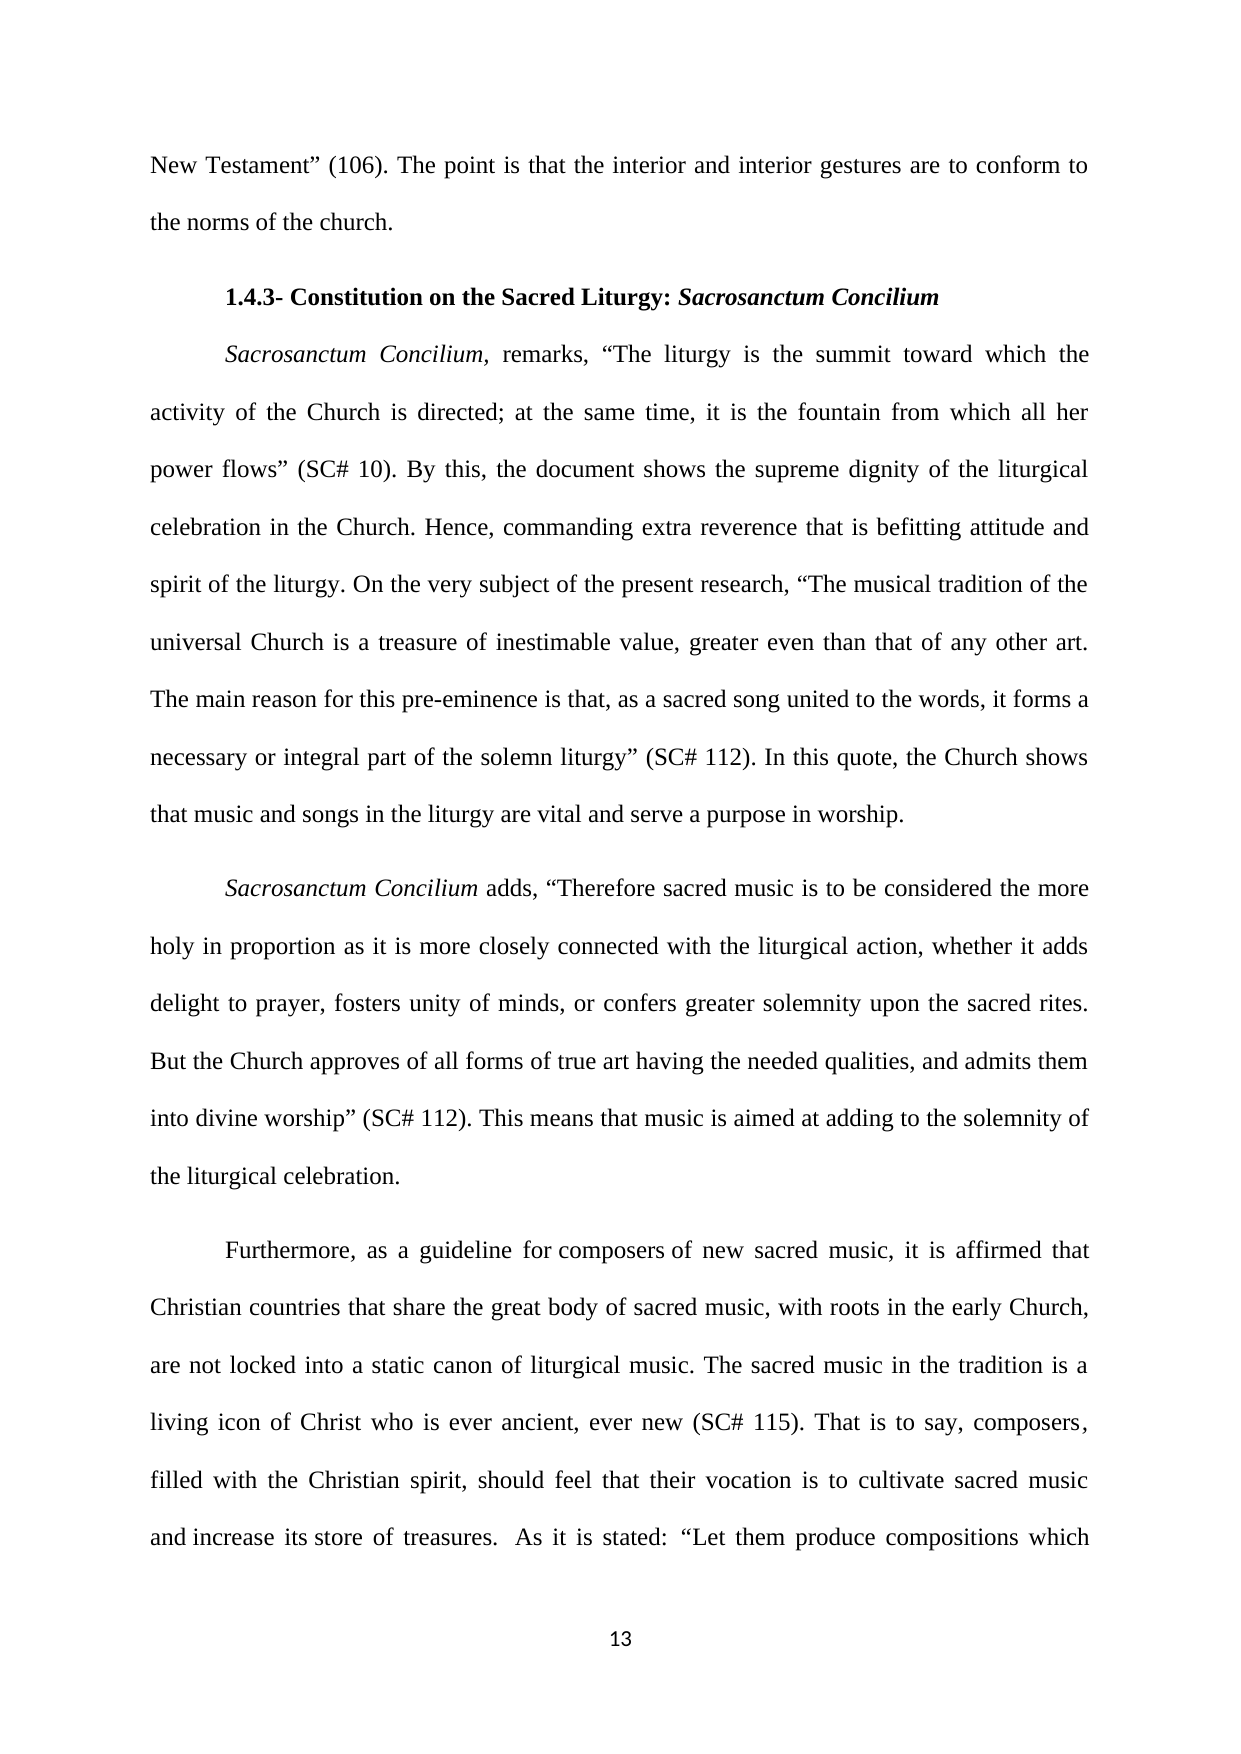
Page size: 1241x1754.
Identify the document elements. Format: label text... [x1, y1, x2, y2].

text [150, 1235, 1090, 1551]
text Sacrosanctum Concilium, remarks, “The liturgy is the summit toward which the activity of the Church is directed; at the same time, it is the fountain from which all her power flows” (SC# 10). By this, the document shows the supreme dignity of the liturgical celebration in the Church. Hence, commanding extra reverence that is befitting attitude and spirit of the liturgy. On the very subject of the present research, “The musical tradition of the universal Church is a treasure of inestimable value, greater even than that of any other art. The main reason for this pre-eminence is that, as a sacred song united to the words, it forms a necessary or integral part of the solemn liturgy” (SC# 112). In this quote, the Church shows that music and songs in the liturgy are vital and serve a purpose in worship. [150, 339, 1090, 828]
text 1.4.3- Constitution on the Sacred Liturgy: Sacrosanctum Concilium [150, 282, 1090, 310]
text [150, 150, 1090, 236]
text Sacrosanctum Concilium adds, “Therefore sacred music is to be considered the more holy in proportion as it is more closely connected with the liturgical action, whether it adds delight to prayer, fosters unity of minds, or confers greater solemnity upon the sacred rites. But the Church approves of all forms of true art having the needed qualities, and admits them into divine worship” (SC# 112). This means that music is aimed at adding to the solemnity of the liturgical celebration. [150, 873, 1090, 1189]
